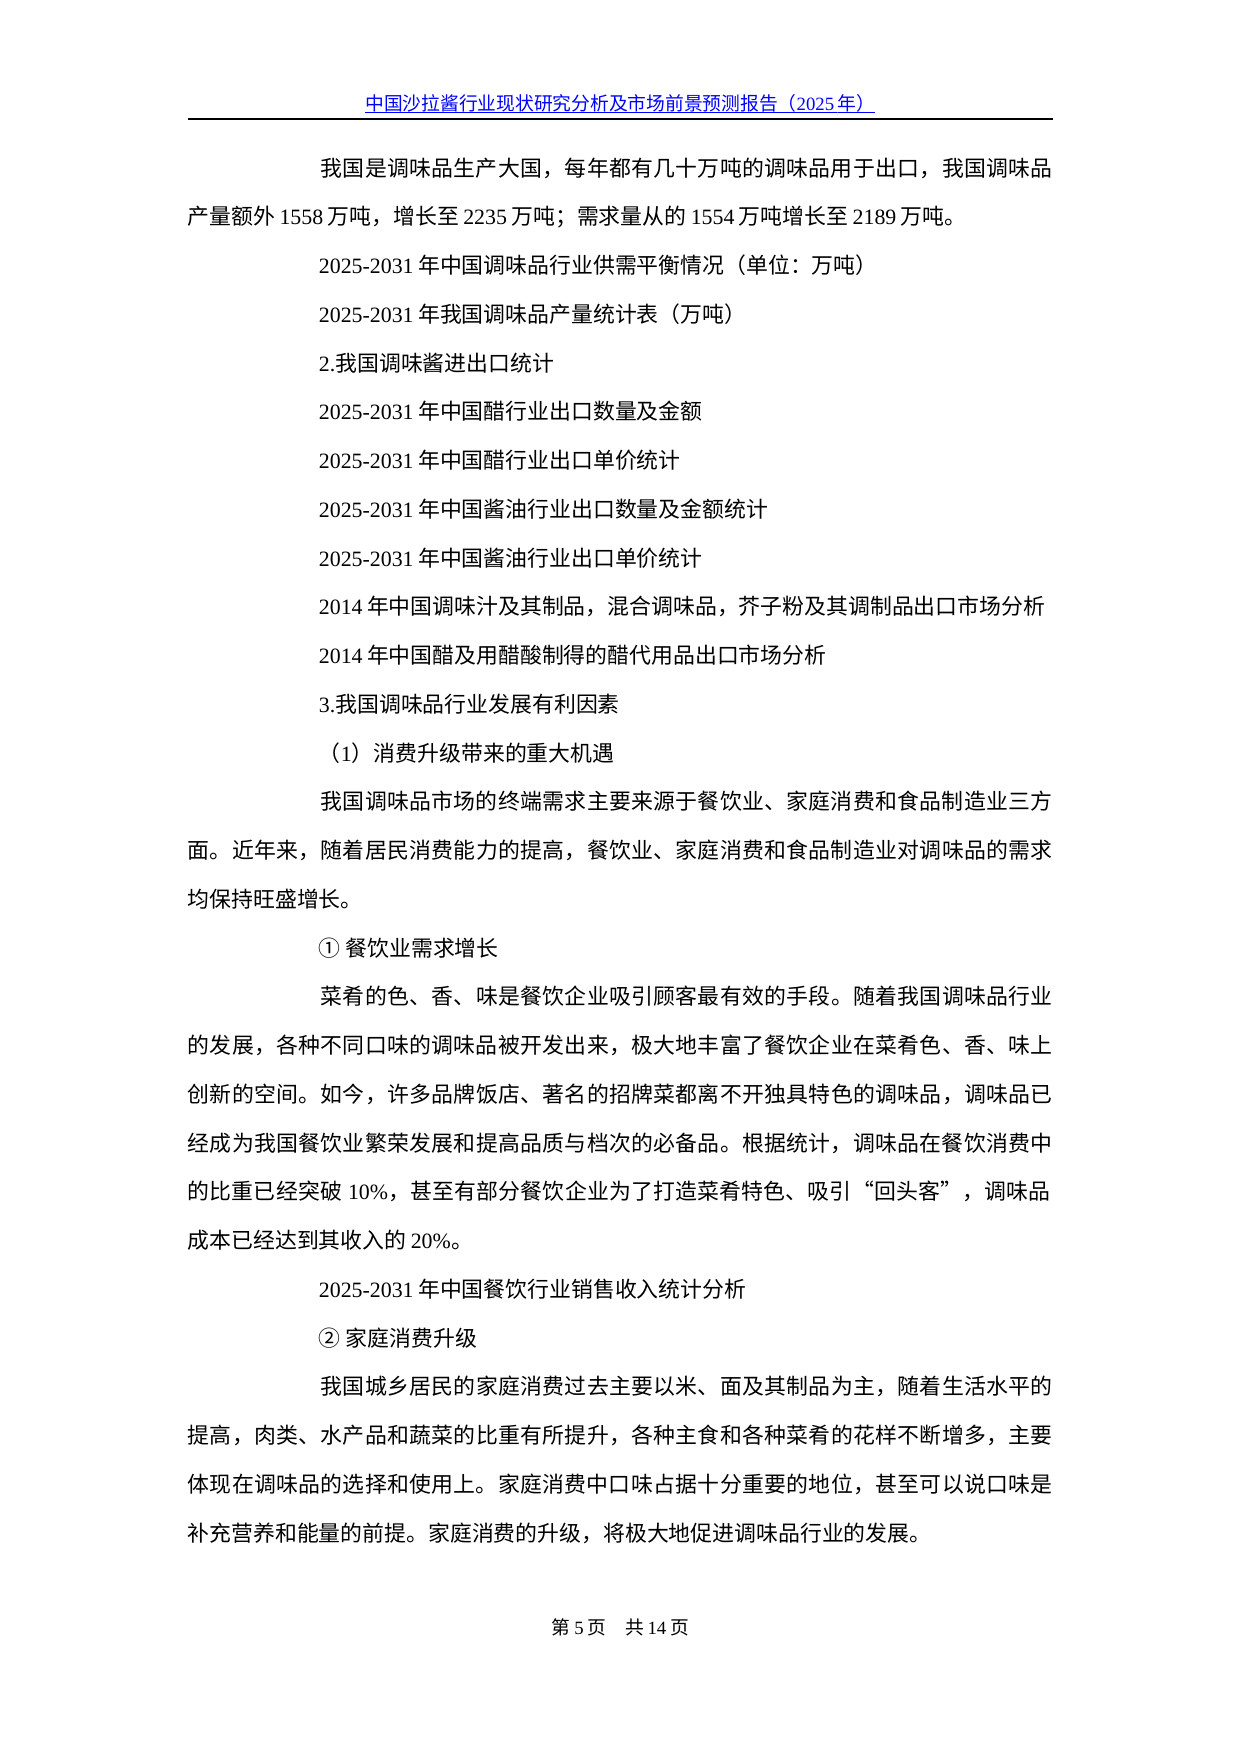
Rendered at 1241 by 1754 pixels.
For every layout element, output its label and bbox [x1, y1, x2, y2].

text [187, 150, 1053, 1548]
